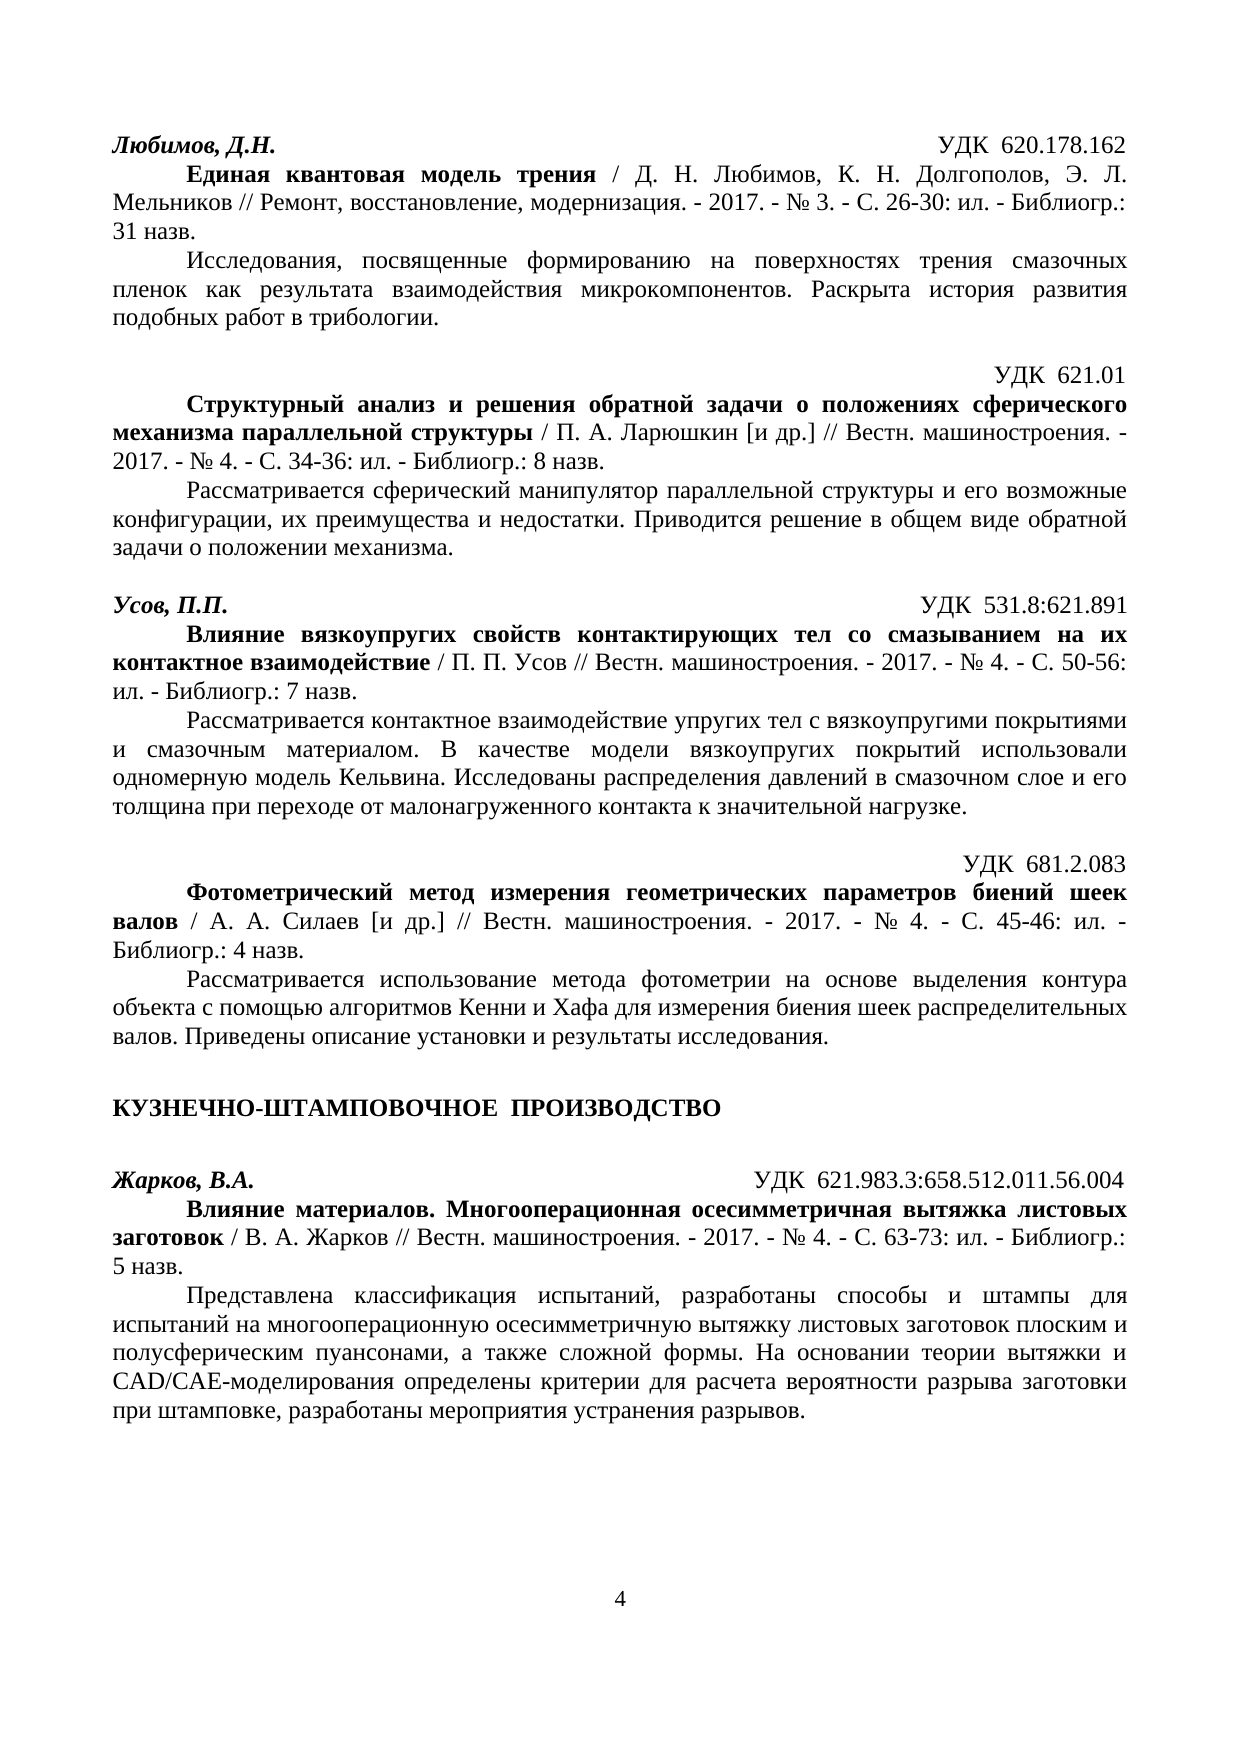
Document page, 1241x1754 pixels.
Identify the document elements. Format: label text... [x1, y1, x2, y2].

text УДК 681.2.083 [851, 849, 1128, 877]
text Представлена классификация испытаний, разработаны способы и штампы для испытаний на многооперационную осесимметричную вытяжку листовых заготовок плоским и полусферическим пуансонами, а также сложной формы. На основании теории вытяжки и CAD/CAE-моделирования определены критерии для расчета вероятности разрыва заготовки при штамповке, разработаны мероприятия устранения разрывов. [112, 1280, 1128, 1424]
text Усов, П.П. УДК 531.8:621.891 [112, 590, 1128, 619]
text Рассматривается сферический манипулятор параллельной структуры и его возможные конфигурации, их преимущества и недостатки. Приводится решение в общем виде обратной задачи о положении механизма. [112, 475, 1128, 561]
text Рассматривается использование метода фотометрии на основе выделения контура объекта с помощью алгоритмов Кенни и Хафа для измерения биения шеек распределительных валов. Приведены описание установки и результаты исследования. [112, 964, 1128, 1050]
text Фотометрический метод измерения геометрических параметров биений шеек валов / А. А. Силаев [и др.] // Вестн. машиностроения. - 2017. - № 4. - С. 45-46: ил. - Библиогр.: 4 назв. [112, 877, 1128, 964]
text УДК 621.01 [924, 360, 1128, 389]
text Структурный анализ и решения обратной задачи о положениях сферического механизма параллельной структуры / П. А. Ларюшкин [и др.] // Вестн. машиностроения. - 2017. - № 4. - С. 34-36: ил. - Библиогр.: 8 назв. [112, 389, 1128, 475]
text Рассматривается контактное взаимодействие упругих тел с вязкоупругими покрытиями и смазочным материалом. В качестве модели вязкоупругих покрытий использовали одномерную модель Кельвина. Исследованы распределения давлений в смазочном слое и его толщина при переходе от малонагруженного контакта к значительной нагрузке. [112, 705, 1128, 820]
text Влияние вязкоупругих свойств контактирующих тел со смазыванием на их контактное взаимодействие / П. П. Усов // Вестн. машиностроения. - 2017. - № 4. - С. 50-56: ил. - Библиогр.: 7 назв. [112, 619, 1128, 705]
text Жарков, В.А. УДК 621.983.3:658.512.011.56.004 [112, 1165, 1128, 1194]
text КУЗНЕЧНО-ШТАМПОВОЧНОЕ ПРОИЗВОДСТВО [112, 1093, 1128, 1122]
text Единая квантовая модель трения / Д. Н. Любимов, К. Н. Долгополов, Э. Л. Мельников // Ремонт, восстановление, модернизация. - 2017. - № 3. - С. 26-30: ил. - Библиогр.: 31 назв. [112, 159, 1128, 245]
text Влияние материалов. Многооперационная осесимметричная вытяжка листовых заготовок / В. А. Жарков // Вестн. машиностроения. - 2017. - № 4. - С. 63-73: ил. - Библиогр.: 5 назв. [112, 1194, 1128, 1280]
text Исследования, посвященные формированию на поверхностях трения смазочных пленок как результата взаимодействия микрокомпонентов. Раскрыта история развития подобных работ в трибологии. [112, 245, 1128, 331]
text Любимов, Д.Н. УДК 620.178.162 [112, 130, 1128, 159]
